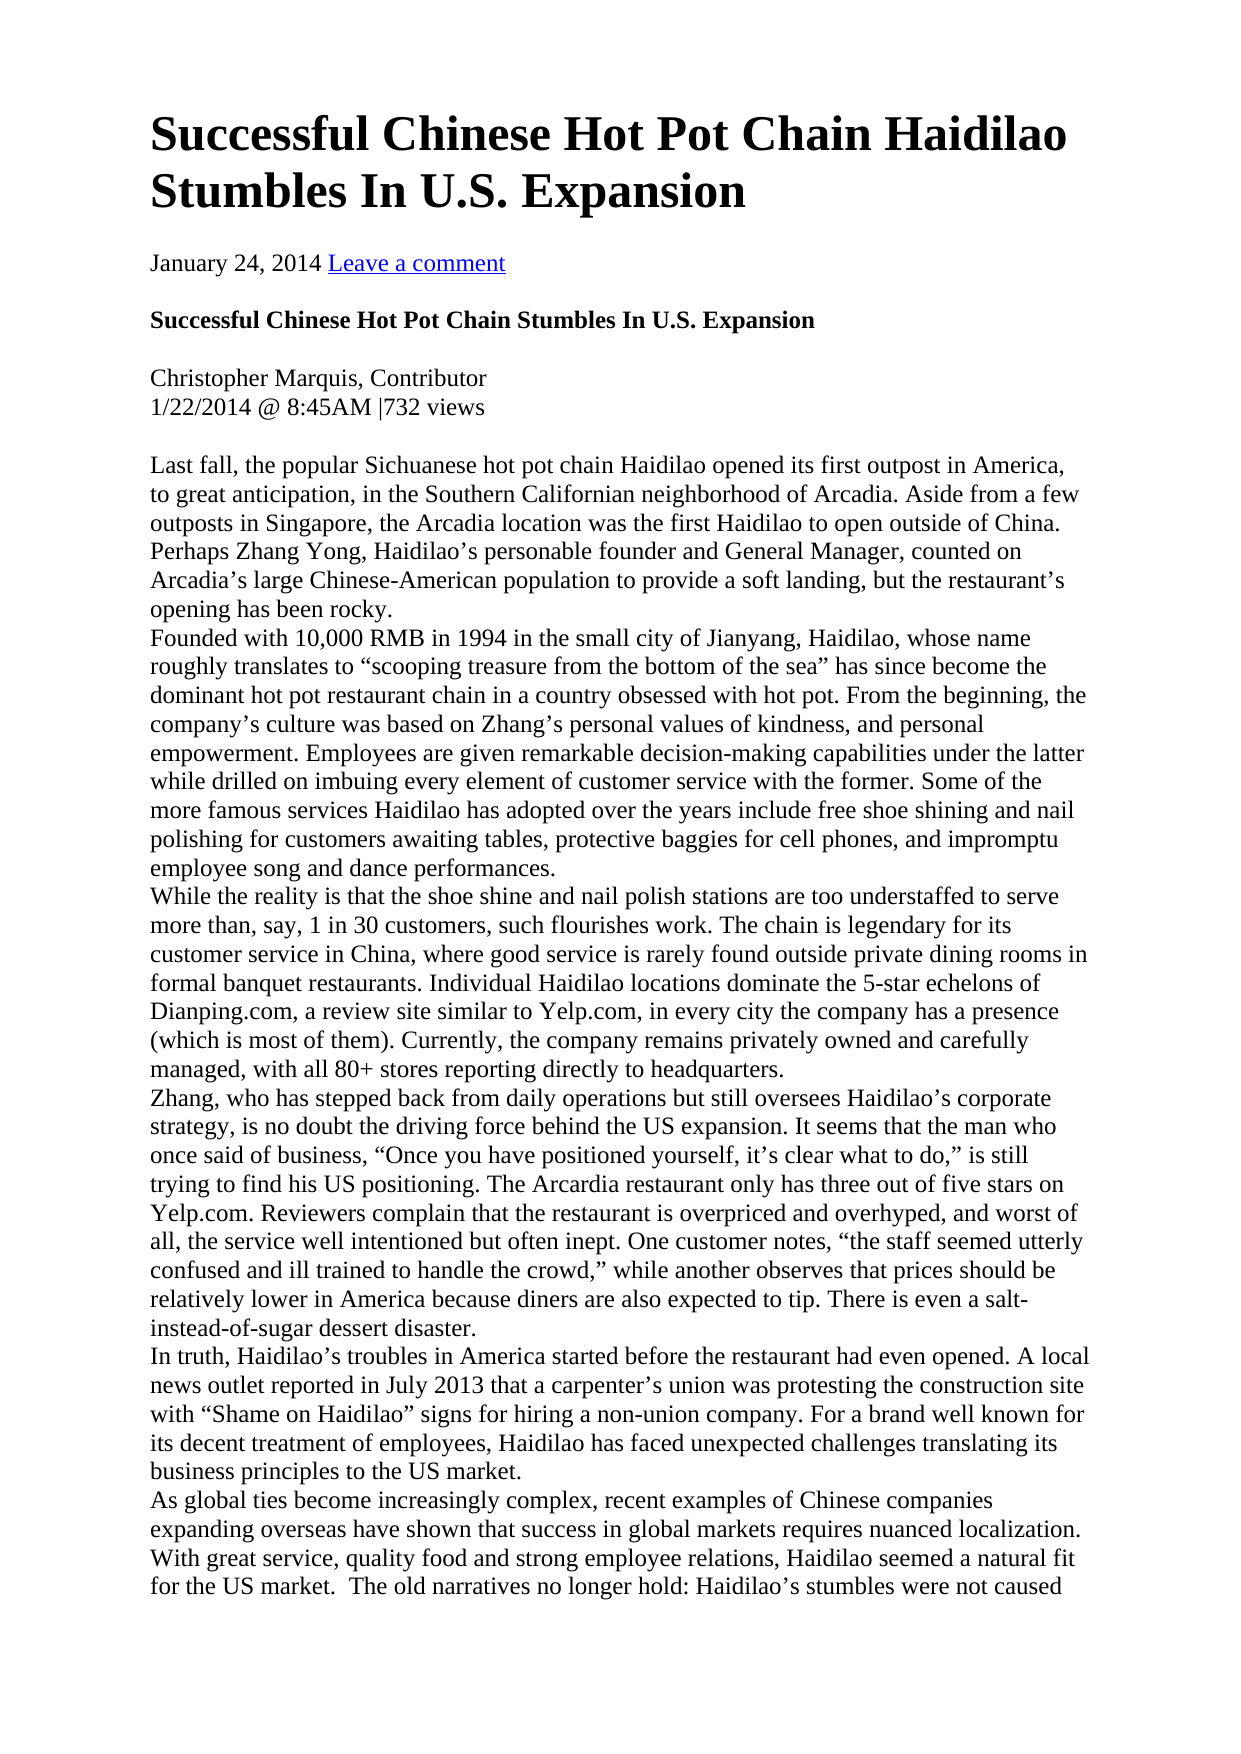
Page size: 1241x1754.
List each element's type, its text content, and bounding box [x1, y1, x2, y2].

text Successful Chinese Hot Pot Chain Stumbles In U.S. Expansion [150, 306, 1090, 334]
text January 24, 2014 Leave a comment [150, 248, 1090, 276]
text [150, 450, 1090, 1600]
text Christopher Marquis, Contributor 1/22/2014 @ 8:45AM |732 views [150, 363, 1090, 421]
text Successful Chinese Hot Pot Chain Haidilao Stumbles In U.S. Expansion [150, 103, 1090, 218]
